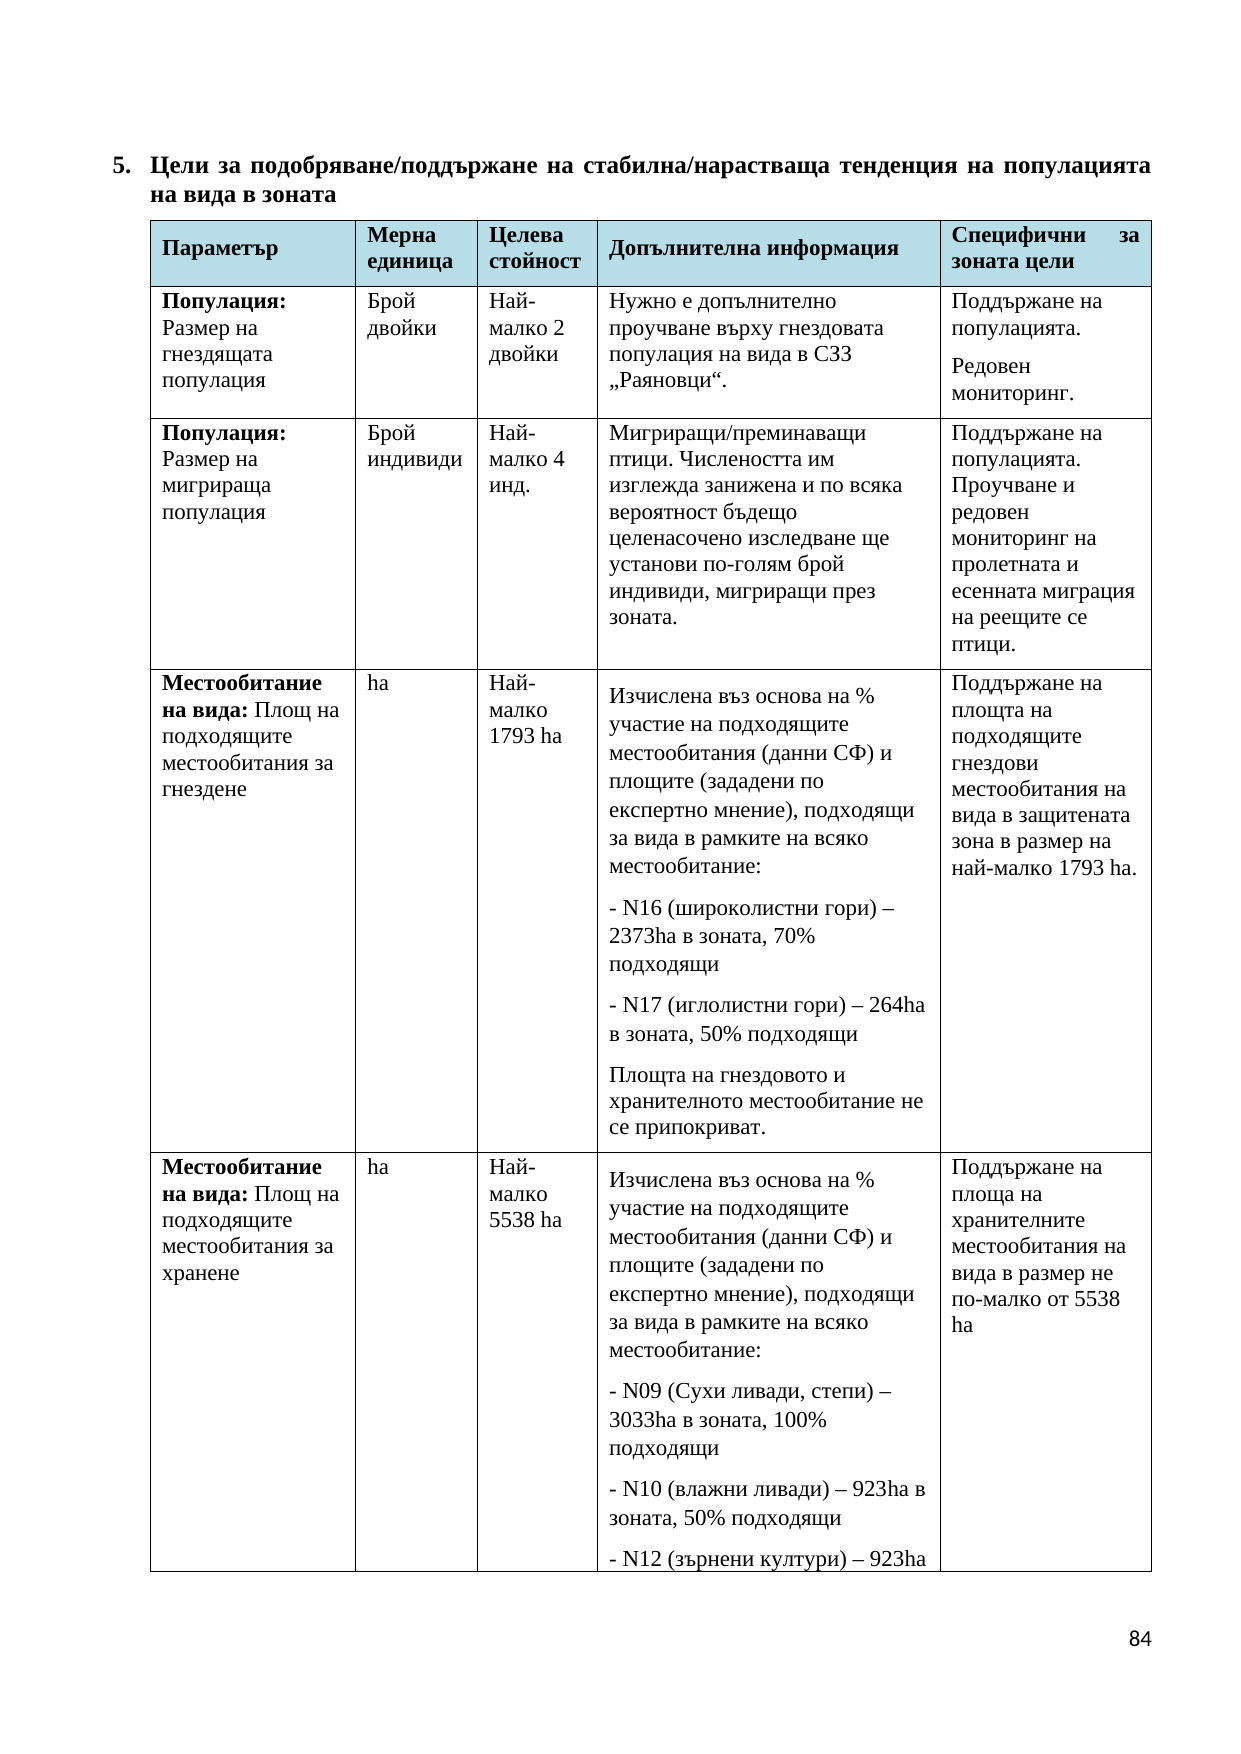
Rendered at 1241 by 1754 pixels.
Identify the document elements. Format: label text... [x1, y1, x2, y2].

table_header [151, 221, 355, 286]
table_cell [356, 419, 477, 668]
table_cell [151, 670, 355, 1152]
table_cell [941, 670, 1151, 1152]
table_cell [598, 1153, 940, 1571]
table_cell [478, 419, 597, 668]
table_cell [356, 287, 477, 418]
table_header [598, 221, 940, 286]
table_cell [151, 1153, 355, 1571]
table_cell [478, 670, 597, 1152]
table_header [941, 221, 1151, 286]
list Цели за подобряване/поддържане на стабилна/нарастваща тенденция на популацията на вида в зоната [112, 150, 1152, 207]
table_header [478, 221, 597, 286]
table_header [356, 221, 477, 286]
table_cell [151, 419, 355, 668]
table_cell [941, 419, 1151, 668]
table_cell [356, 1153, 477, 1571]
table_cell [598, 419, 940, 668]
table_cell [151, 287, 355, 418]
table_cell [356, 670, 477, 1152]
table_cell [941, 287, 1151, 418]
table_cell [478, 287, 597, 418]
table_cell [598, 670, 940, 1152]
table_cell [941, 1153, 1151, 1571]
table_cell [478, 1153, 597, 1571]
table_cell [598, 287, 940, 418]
